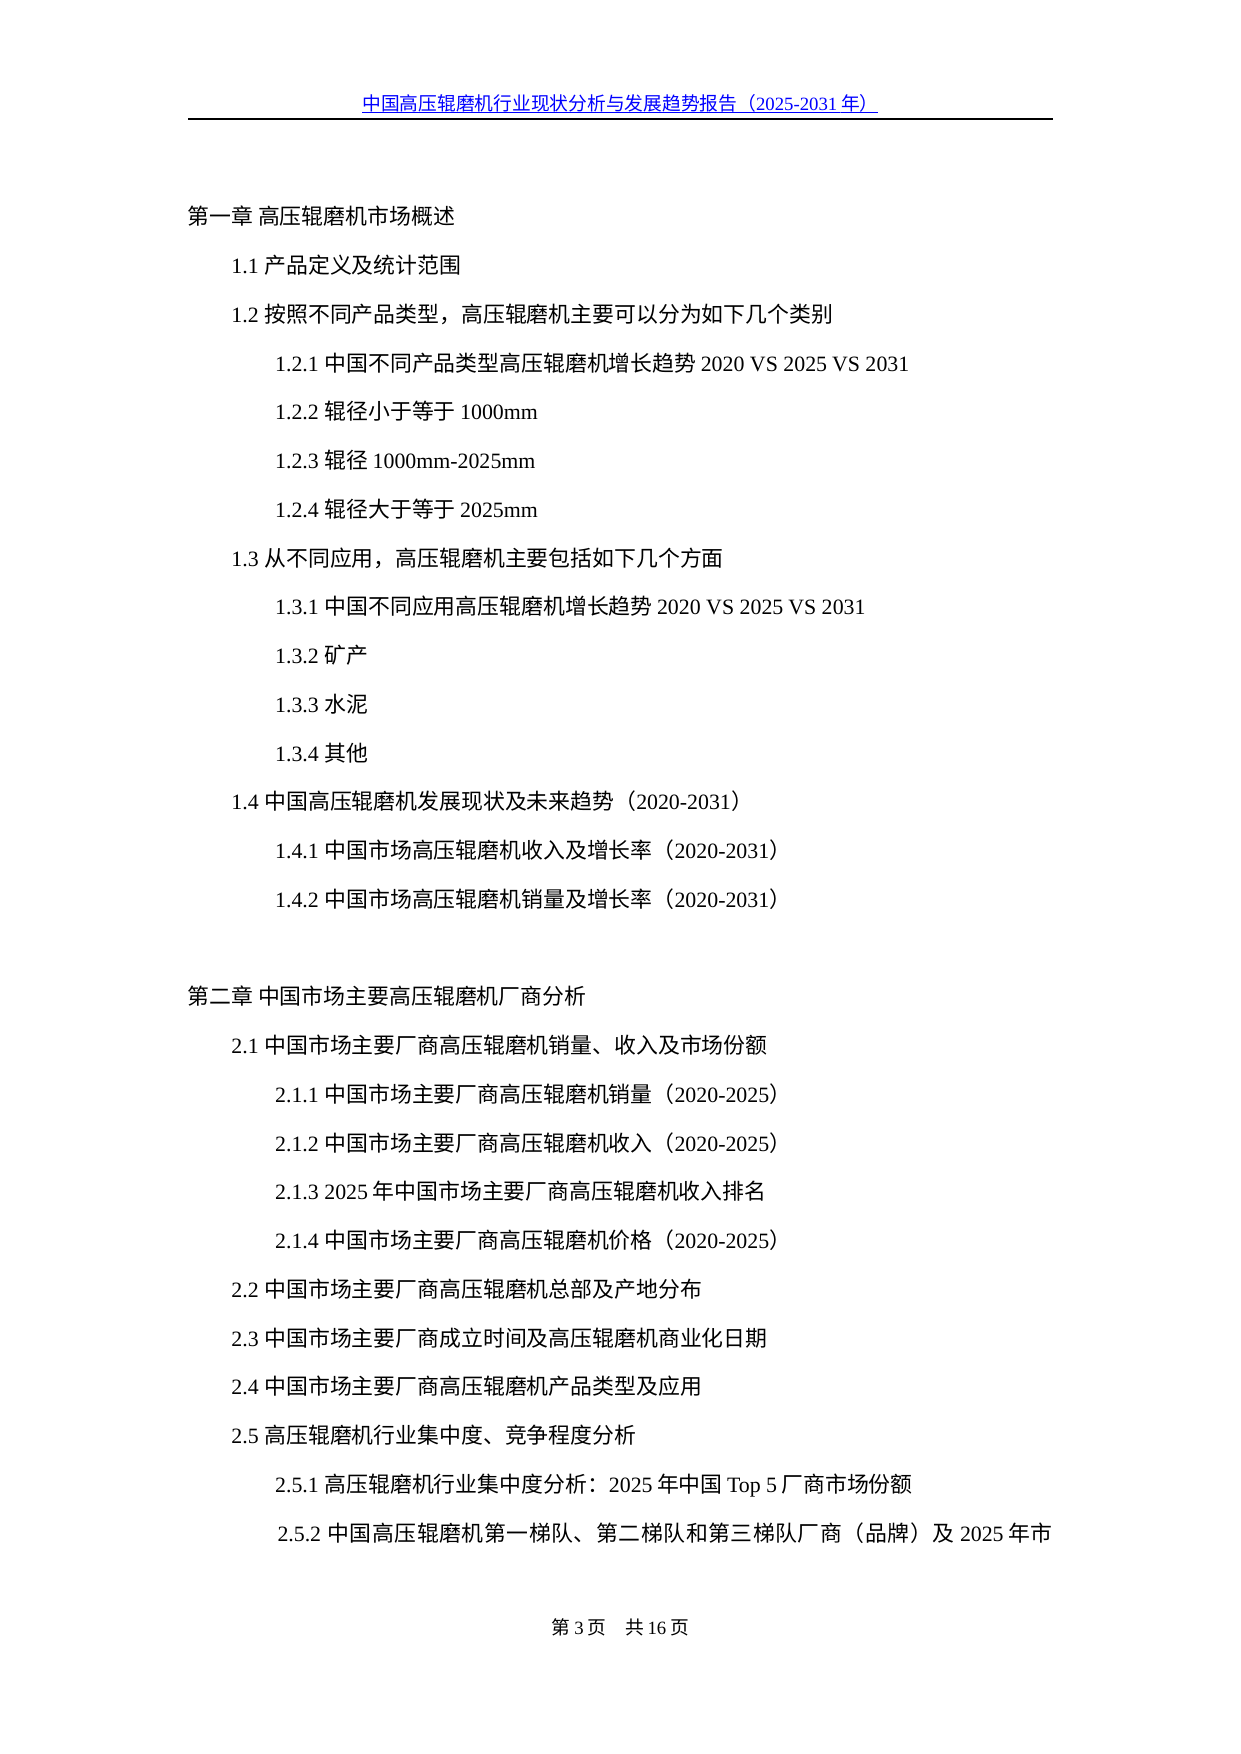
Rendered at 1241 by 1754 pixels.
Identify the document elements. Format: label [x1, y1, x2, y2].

text [187, 150, 1053, 1548]
